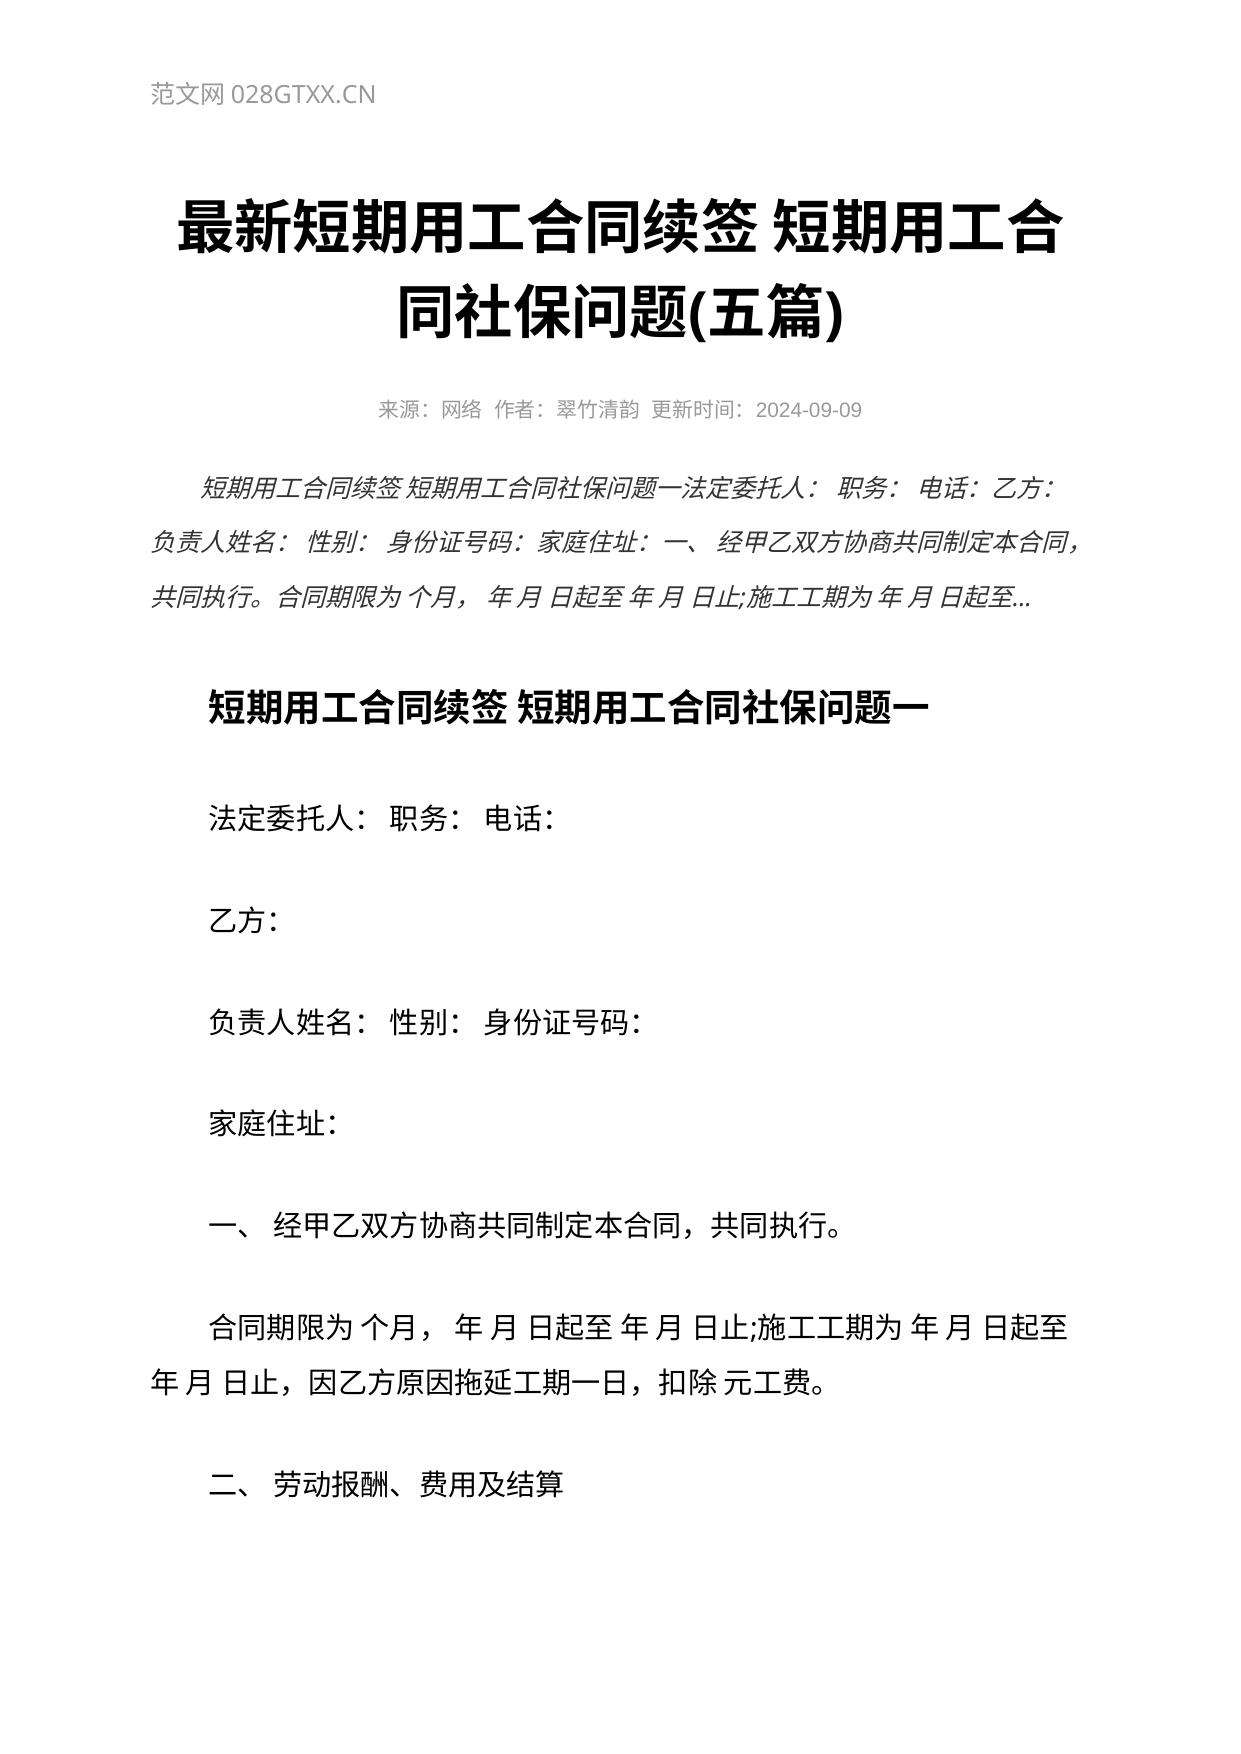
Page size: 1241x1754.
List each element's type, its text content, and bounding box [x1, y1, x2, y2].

text 短期用工合同续签 短期用工合同社保问题一法定委托人： 职务： 电话：乙方：负责人姓名： 性别： 身份证号码：家庭住址：一、 经甲乙双方协商共同制定本合同，共同执行。合同期限为 个月， 年 月 日起至 年 月 日止;施工工期为 年 月 日起至... [150, 468, 1090, 613]
text 短期用工合同续签 短期用工合同社保问题一 [150, 678, 1090, 732]
text 来源：网络 作者：翠竹清韵 更新时间：2024-09-09 [150, 397, 1090, 421]
text 合同期限为 个月， 年 月 日起至 年 月 日止;施工工期为 年 月 日起至 年 月 日止，因乙方原因拖延工期一日，扣除 元工费。 [150, 1304, 1090, 1402]
text 二、 劳动报酬、费用及结算 [150, 1461, 1090, 1503]
text 法定委托人： 职务： 电话： [150, 796, 1090, 838]
text 一、 经甲乙双方协商共同制定本合同，共同执行。 [150, 1203, 1090, 1245]
text 乙方： [150, 897, 1090, 940]
text 家庭住址： [150, 1101, 1090, 1143]
subtitle 最新短期用工合同续签 短期用工合同社保问题(五篇) [150, 181, 1090, 351]
text 负责人姓名： 性别： 身份证号码： [150, 999, 1090, 1041]
